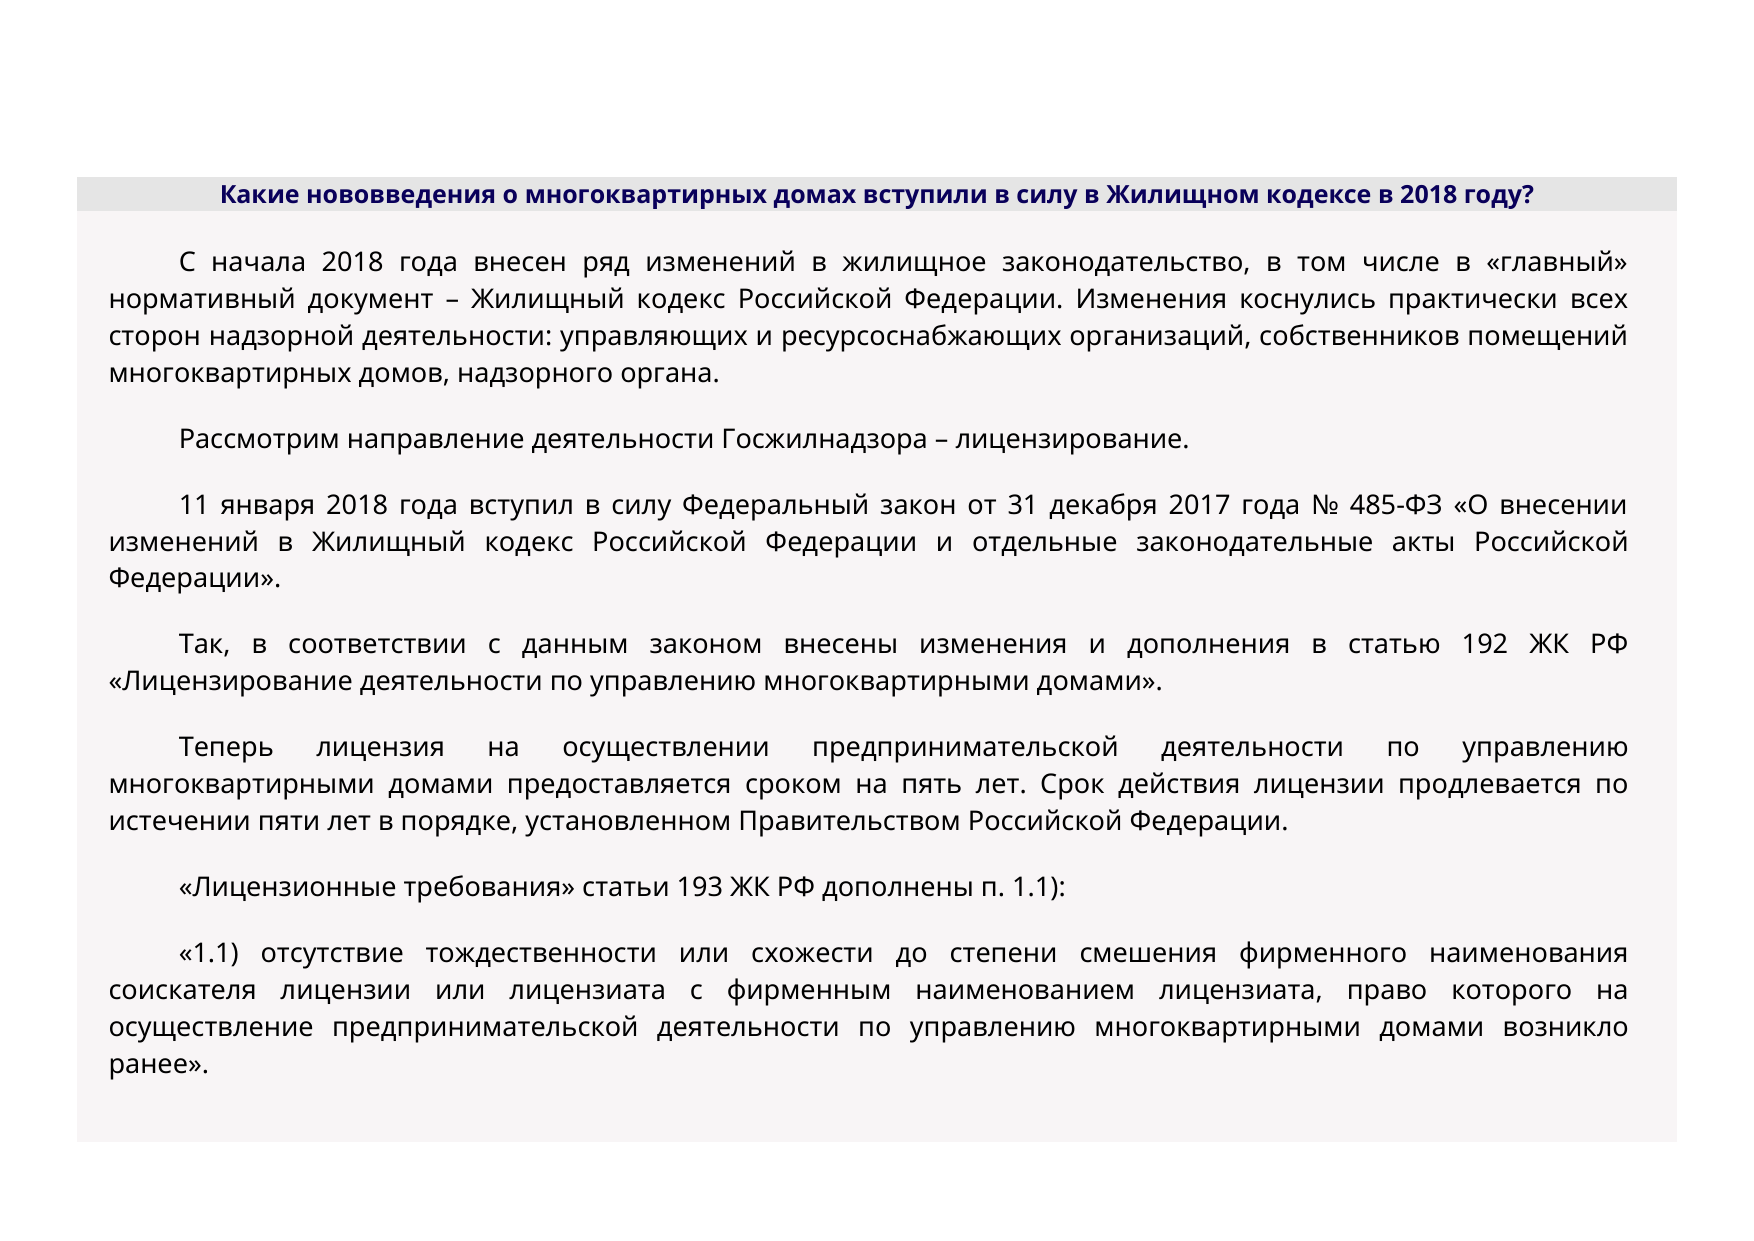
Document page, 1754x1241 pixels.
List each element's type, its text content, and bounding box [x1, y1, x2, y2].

table_header Какие нововведения о многоквартирных домах вступили в силу в Жилищном кодексе в 2018 году? [77, 177, 1677, 211]
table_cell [77, 211, 1677, 1142]
